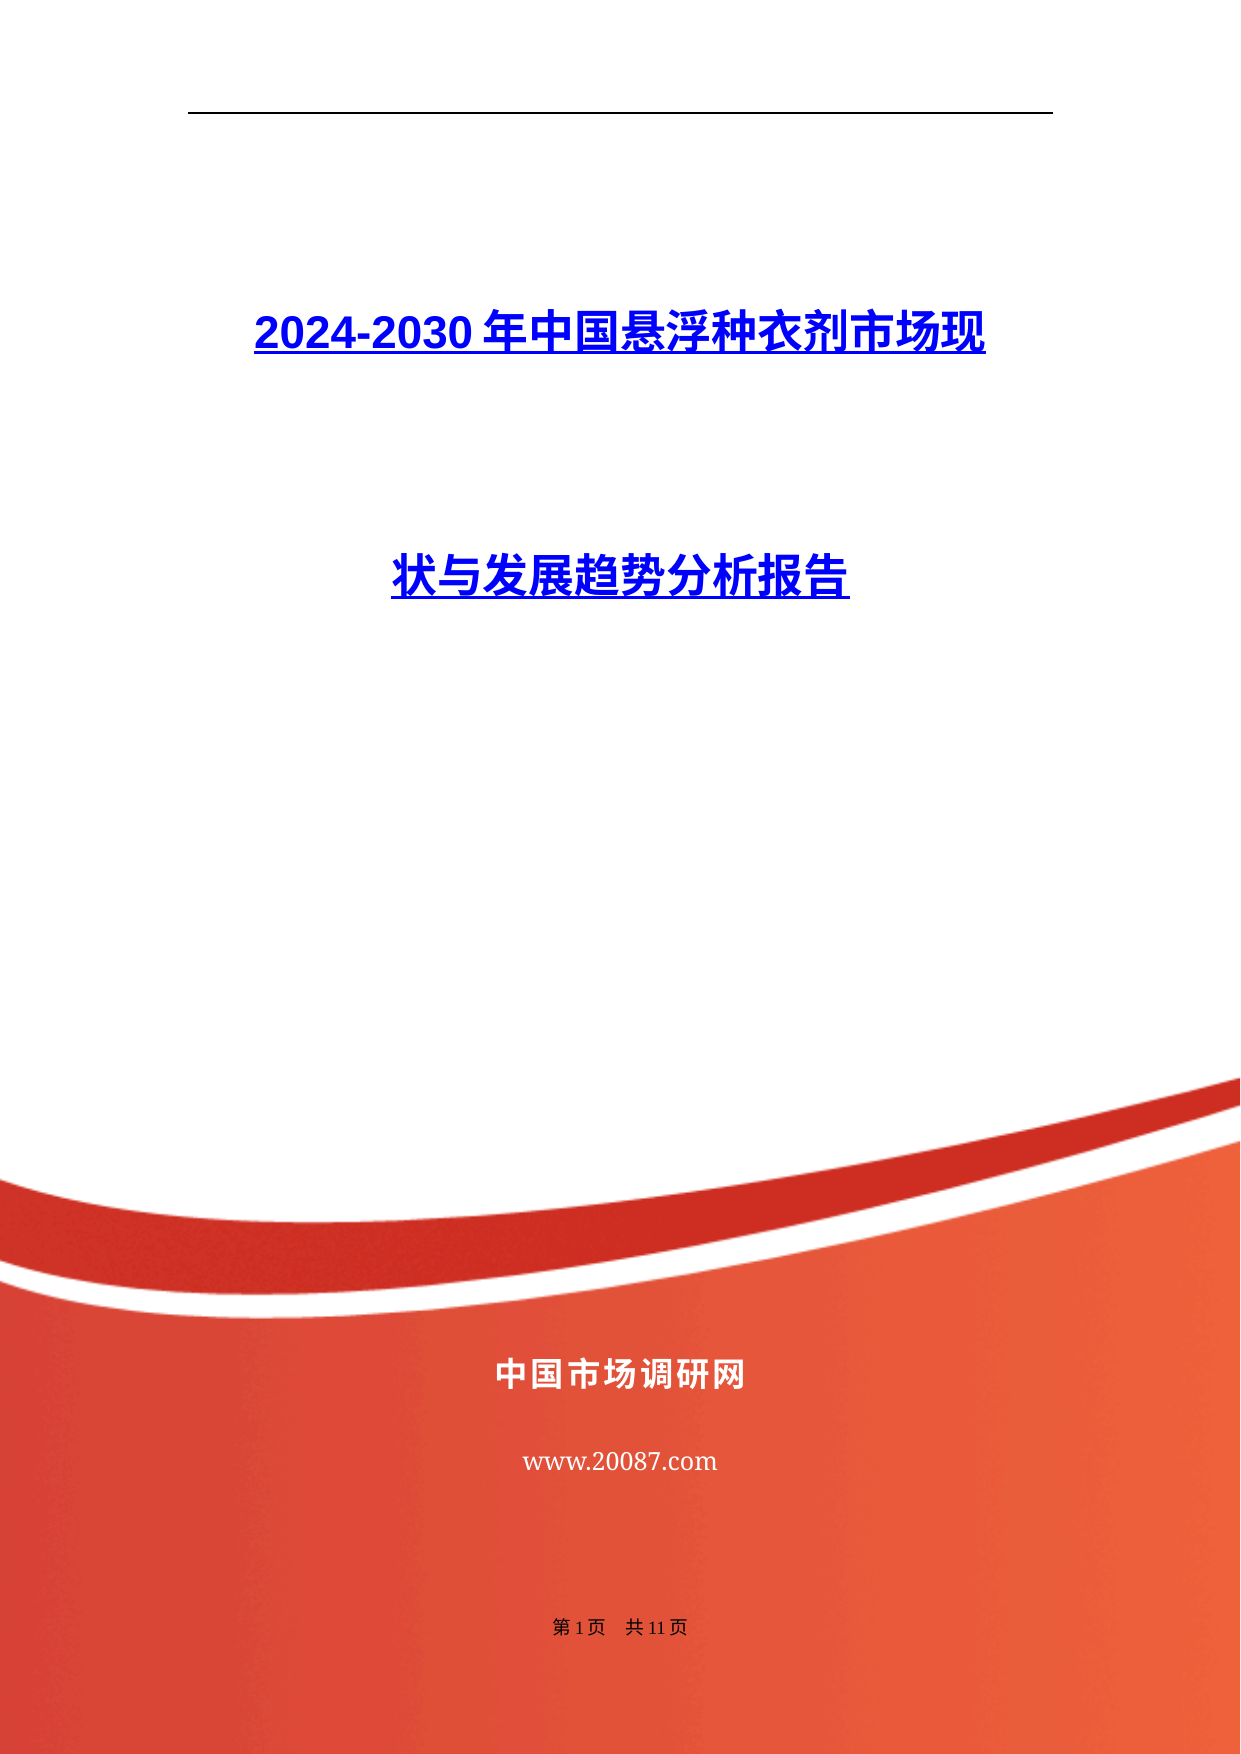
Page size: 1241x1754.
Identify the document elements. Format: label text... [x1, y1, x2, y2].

picture [0, 1006, 1241, 1754]
subtitle 中国市场调研网 [187, 1339, 1053, 1404]
text www.20087.com [187, 1428, 1053, 1493]
table_header 2024-2030年中国悬浮种衣剂市场现状与发展趋势分析报告 [188, 207, 1053, 773]
